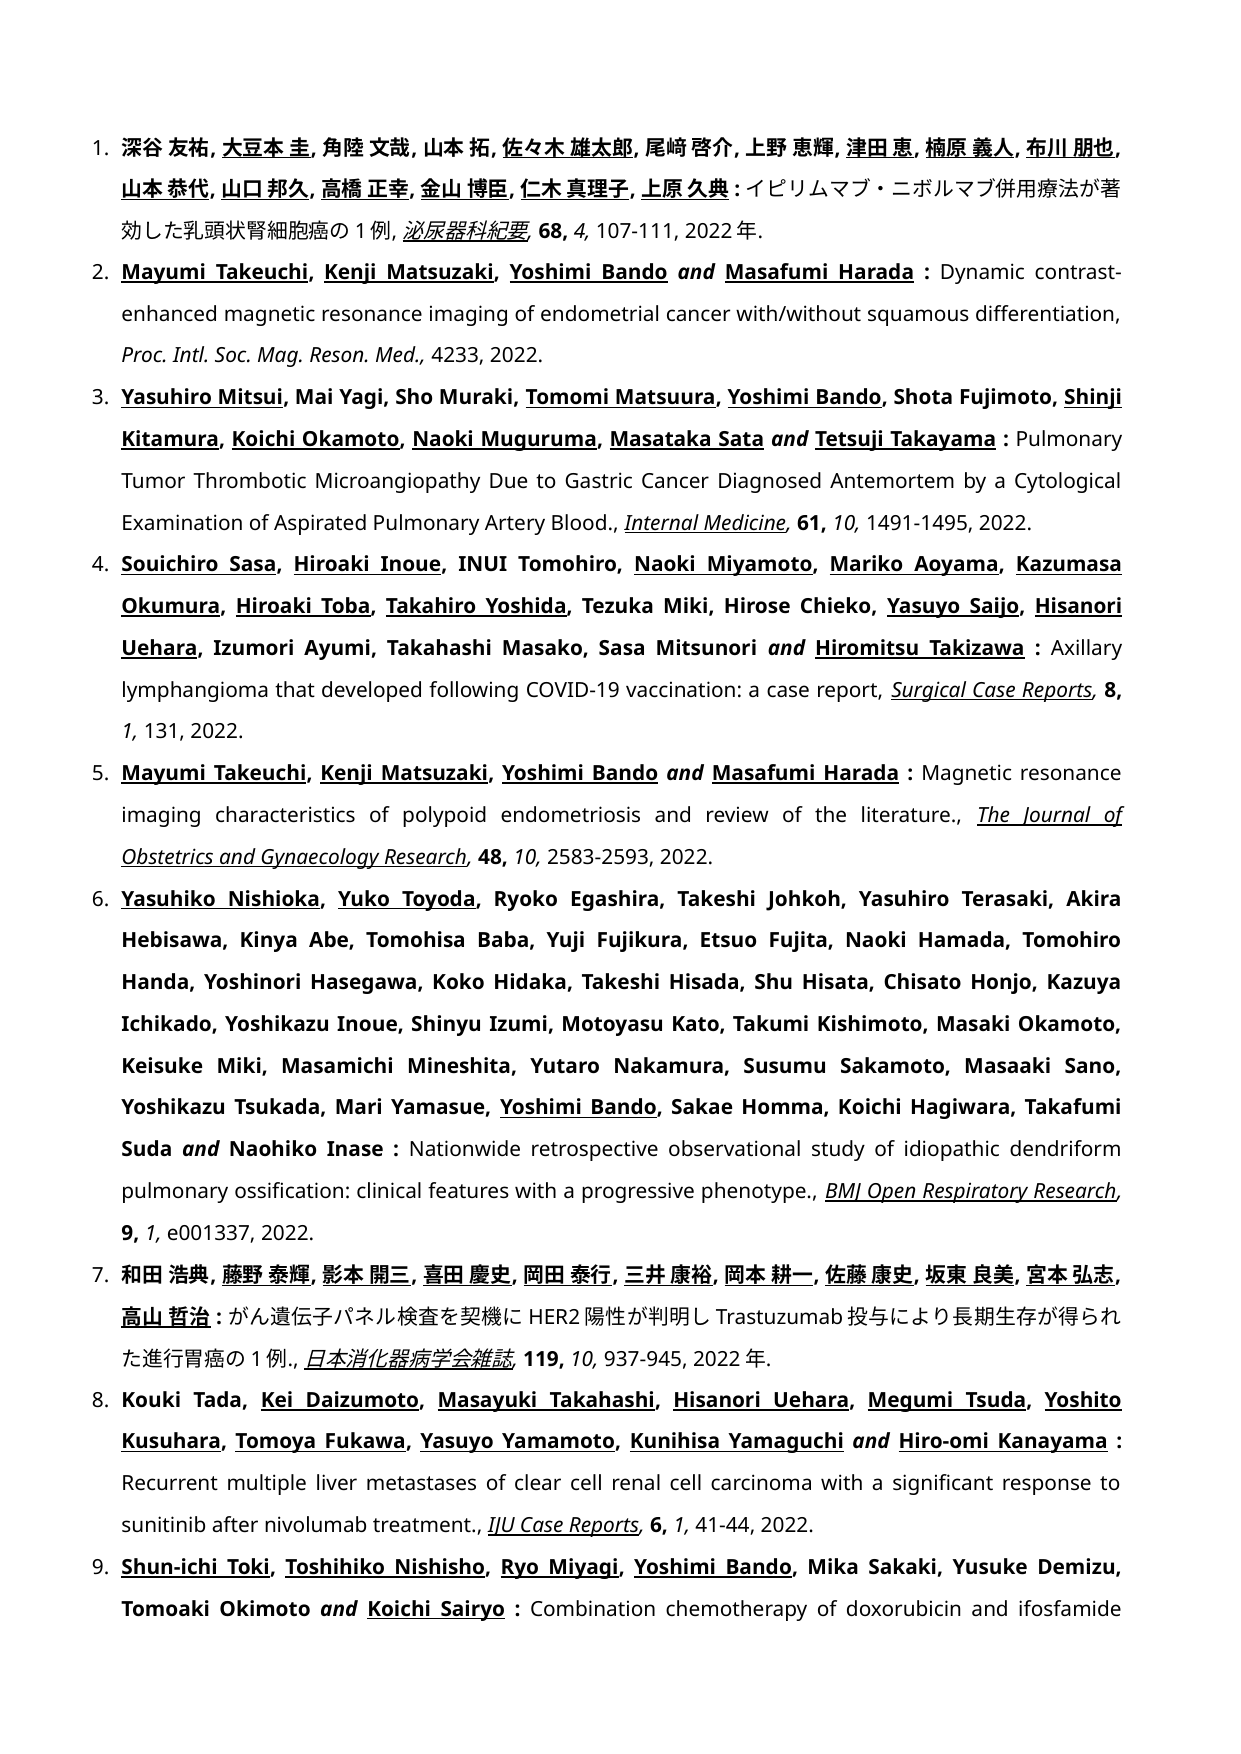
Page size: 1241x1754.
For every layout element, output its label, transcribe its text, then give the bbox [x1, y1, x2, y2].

list Yasuhiro Mitsui, Mai Yagi, Sho Muraki, Tomomi Matsuura, Yoshimi Bando, Shota Fujimoto, Shinji Kitamura, Koichi Okamoto, Naoki Muguruma, Masataka Sata and Tetsuji Takayama : Pulmonary Tumor Thrombotic Microangiopathy Due to Gastric Cancer Diagnosed Antemortem by a Cytological Examination of Aspirated Pulmonary Artery Blood., Internal Medicine, 61, 10, 1491-1495, 2022. [92, 376, 1122, 543]
list Mayumi Takeuchi, Kenji Matsuzaki, Yoshimi Bando and Masafumi Harada : Magnetic resonance imaging characteristics of polypoid endometriosis and review of the literature., The Journal of Obstetrics and Gynaecology Research, 48, 10, 2583-2593, 2022. [92, 752, 1122, 877]
list Souichiro Sasa, Hiroaki Inoue, INUI Tomohiro, Naoki Miyamoto, Mariko Aoyama, Kazumasa Okumura, Hiroaki Toba, Takahiro Yoshida, Tezuka Miki, Hirose Chieko, Yasuyo Saijo, Hisanori Uehara, Izumori Ayumi, Takahashi Masako, Sasa Mitsunori and Hiromitsu Takizawa : Axillary lymphangioma that developed following COVID-19 vaccination: a case report, Surgical Case Reports, 8, 1, 131, 2022. [92, 543, 1122, 752]
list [92, 1545, 1122, 1629]
list 深谷 友祐, 大豆本 圭, 角陸 文哉, 山本 拓, 佐々木 雄太郎, 尾﨑 啓介, 上野 恵輝, 津田 恵, 楠原 義人, 布川 朋也, 山本 恭代, 山口 邦久, 高橋 正幸, 金山 博臣, 仁木 真理子, 上原 久典 : イピリムマブ・ニボルマブ併用療法が著効した乳頭状腎細胞癌の1例, 泌尿器科紀要, 68, 4, 107-111, 2022年. [92, 125, 1122, 250]
list Kouki Tada, Kei Daizumoto, Masayuki Takahashi, Hisanori Uehara, Megumi Tsuda, Yoshito Kusuhara, Tomoya Fukawa, Yasuyo Yamamoto, Kunihisa Yamaguchi and Hiro-omi Kanayama : Recurrent multiple liver metastases of clear cell renal cell carcinoma with a significant response to sunitinib after nivolumab treatment., IJU Case Reports, 6, 1, 41-44, 2022. [92, 1378, 1122, 1545]
list Yasuhiko Nishioka, Yuko Toyoda, Ryoko Egashira, Takeshi Johkoh, Yasuhiro Terasaki, Akira Hebisawa, Kinya Abe, Tomohisa Baba, Yuji Fujikura, Etsuo Fujita, Naoki Hamada, Tomohiro Handa, Yoshinori Hasegawa, Koko Hidaka, Takeshi Hisada, Shu Hisata, Chisato Honjo, Kazuya Ichikado, Yoshikazu Inoue, Shinyu Izumi, Motoyasu Kato, Takumi Kishimoto, Masaki Okamoto, Keisuke Miki, Masamichi Mineshita, Yutaro Nakamura, Susumu Sakamoto, Masaaki Sano, Yoshikazu Tsukada, Mari Yamasue, Yoshimi Bando, Sakae Homma, Koichi Hagiwara, Takafumi Suda and Naohiko Inase : Nationwide retrospective observational study of idiopathic dendriform pulmonary ossification: clinical features with a progressive phenotype., BMJ Open Respiratory Research, 9, 1, e001337, 2022. [92, 877, 1122, 1253]
list 和田 浩典, 藤野 泰輝, 影本 開三, 喜田 慶史, 岡田 泰行, 三井 康裕, 岡本 耕一, 佐藤 康史, 坂東 良美, 宮本 弘志, 高山 哲治 : がん遺伝子パネル検査を契機にHER2陽性が判明しTrastuzumab投与により長期生存が得られた進行胃癌の1例., 日本消化器病学会雑誌, 119, 10, 937-945, 2022年. [92, 1253, 1122, 1378]
list Mayumi Takeuchi, Kenji Matsuzaki, Yoshimi Bando and Masafumi Harada : Dynamic contrast-enhanced magnetic resonance imaging of endometrial cancer with/without squamous differentiation, Proc. Intl. Soc. Mag. Reson. Med., 4233, 2022. [92, 250, 1122, 376]
